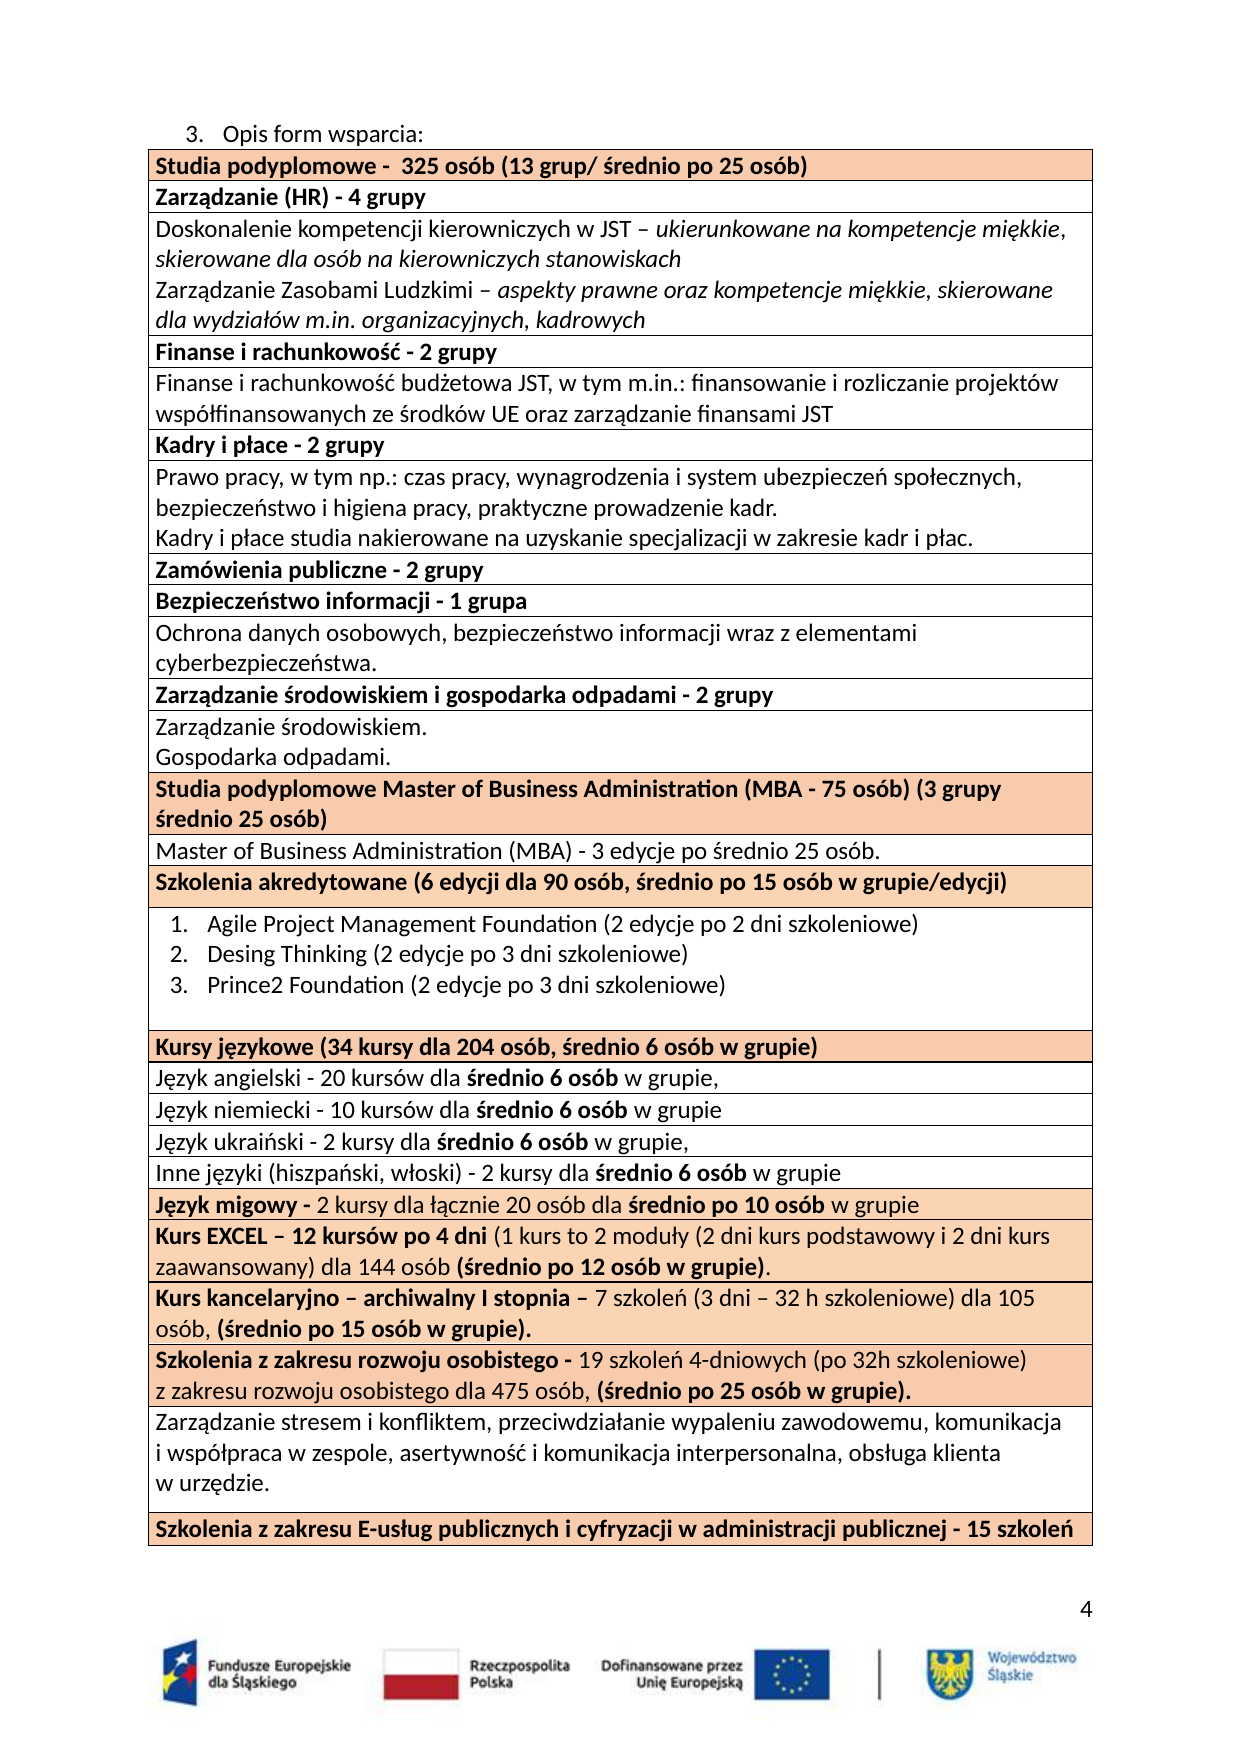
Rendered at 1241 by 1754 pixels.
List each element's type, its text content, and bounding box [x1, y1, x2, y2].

table_cell Doskonalenie kompetencji kierowniczych w JST – ukierunkowane na kompetencje miękkie, skierowane dla osób na kierowniczych stanowiskach Zarządzanie Zasobami Ludzkimi – aspekty prawne oraz kompetencje miękkie, skierowane dla wydziałów m.in. organizacyjnych, kadrowych [149, 213, 1092, 335]
table_cell Finanse i rachunkowość - 2 grupy [149, 336, 1092, 367]
table_cell Ochrona danych osobowych, bezpieczeństwo informacji wraz z elementami cyberbezpieczeństwa. [149, 617, 1092, 678]
table_cell Zarządzanie środowiskiem i gospodarka odpadami - 2 grupy [149, 679, 1092, 709]
table_cell Prawo pracy, w tym np.: czas pracy, wynagrodzenia i system ubezpieczeń społecznych, bezpieczeństwo i higiena pracy, praktyczne prowadzenie kadr. Kadry i płace studia nakierowane na uzyskanie specjalizacji w zakresie kadr i płac. [149, 461, 1092, 553]
table_cell Zarządzanie stresem i konfliktem, przeciwdziałanie wypaleniu zawodowemu, komunikacja i współpraca w zespole, asertywność i komunikacja interpersonalna, obsługa klienta w urzędzie. [149, 1407, 1092, 1512]
table_cell Studia podyplomowe Master of Business Administration (MBA - 75 osób) (3 grupy średnio 25 osób) [149, 773, 1092, 834]
table_cell Kadry i płace - 2 grupy [149, 430, 1092, 460]
table_header Studia podyplomowe - 325 osób (13 grup/ średnio po 25 osób) [149, 150, 1092, 180]
table_cell Bezpieczeństwo informacji - 1 grupa [149, 585, 1092, 616]
table_cell Kursy językowe (34 kursy dla 204 osób, średnio 6 osób w grupie) [149, 1031, 1092, 1061]
table_cell Szkolenia akredytowane (6 edycji dla 90 osób, średnio po 15 osób w grupie/edycji) [149, 866, 1092, 907]
table_cell Inne języki (hiszpański, włoski) - 2 kursy dla średnio 6 osób w grupie [149, 1157, 1092, 1188]
list Opis form wsparcia: [185, 118, 1093, 149]
table_cell Język ukraiński - 2 kursy dla średnio 6 osób w grupie, [149, 1126, 1092, 1156]
table_cell Master of Business Administration (MBA) - 3 edycje po średnio 25 osób. [149, 835, 1092, 865]
table_cell Kurs kancelaryjno – archiwalny I stopnia – 7 szkoleń (3 dni – 32 h szkoleniowe) dla 105 osób, (średnio po 15 osób w grupie). [149, 1283, 1092, 1343]
table_cell Kurs EXCEL – 12 kursów po 4 dni (1 kurs to 2 moduły (2 dni kurs podstawowy i 2 dni kurs zaawansowany) dla 144 osób (średnio po 12 osób w grupie). [149, 1220, 1092, 1281]
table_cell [149, 1513, 1092, 1545]
table_cell Zamówienia publiczne - 2 grupy [149, 554, 1092, 584]
table_cell Zarządzanie (HR) - 4 grupy [149, 181, 1092, 212]
picture [147, 1623, 1093, 1723]
table_cell Agile Project Management Foundation (2 edycje po 2 dni szkoleniowe) Desing Thinking (2 edycje po 3 dni szkoleniowe) Prince2 Foundation (2 edycje po 3 dni szkoleniowe) [149, 908, 1092, 1030]
table_cell Język niemiecki - 10 kursów dla średnio 6 osób w grupie [149, 1094, 1092, 1124]
table_cell Język migowy - 2 kursy dla łącznie 20 osób dla średnio po 10 osób w grupie [149, 1189, 1092, 1219]
table_cell Szkolenia z zakresu rozwoju osobistego - 19 szkoleń 4-dniowych (po 32h szkoleniowe) z zakresu rozwoju osobistego dla 475 osób, (średnio po 25 osób w grupie). [149, 1345, 1092, 1406]
table_cell Język angielski - 20 kursów dla średnio 6 osób w grupie, [149, 1063, 1092, 1093]
table_cell Zarządzanie środowiskiem. Gospodarka odpadami. [149, 711, 1092, 772]
table_cell Finanse i rachunkowość budżetowa JST, w tym m.in.: finansowanie i rozliczanie projektów współfinansowanych ze środków UE oraz zarządzanie finansami JST [149, 368, 1092, 429]
